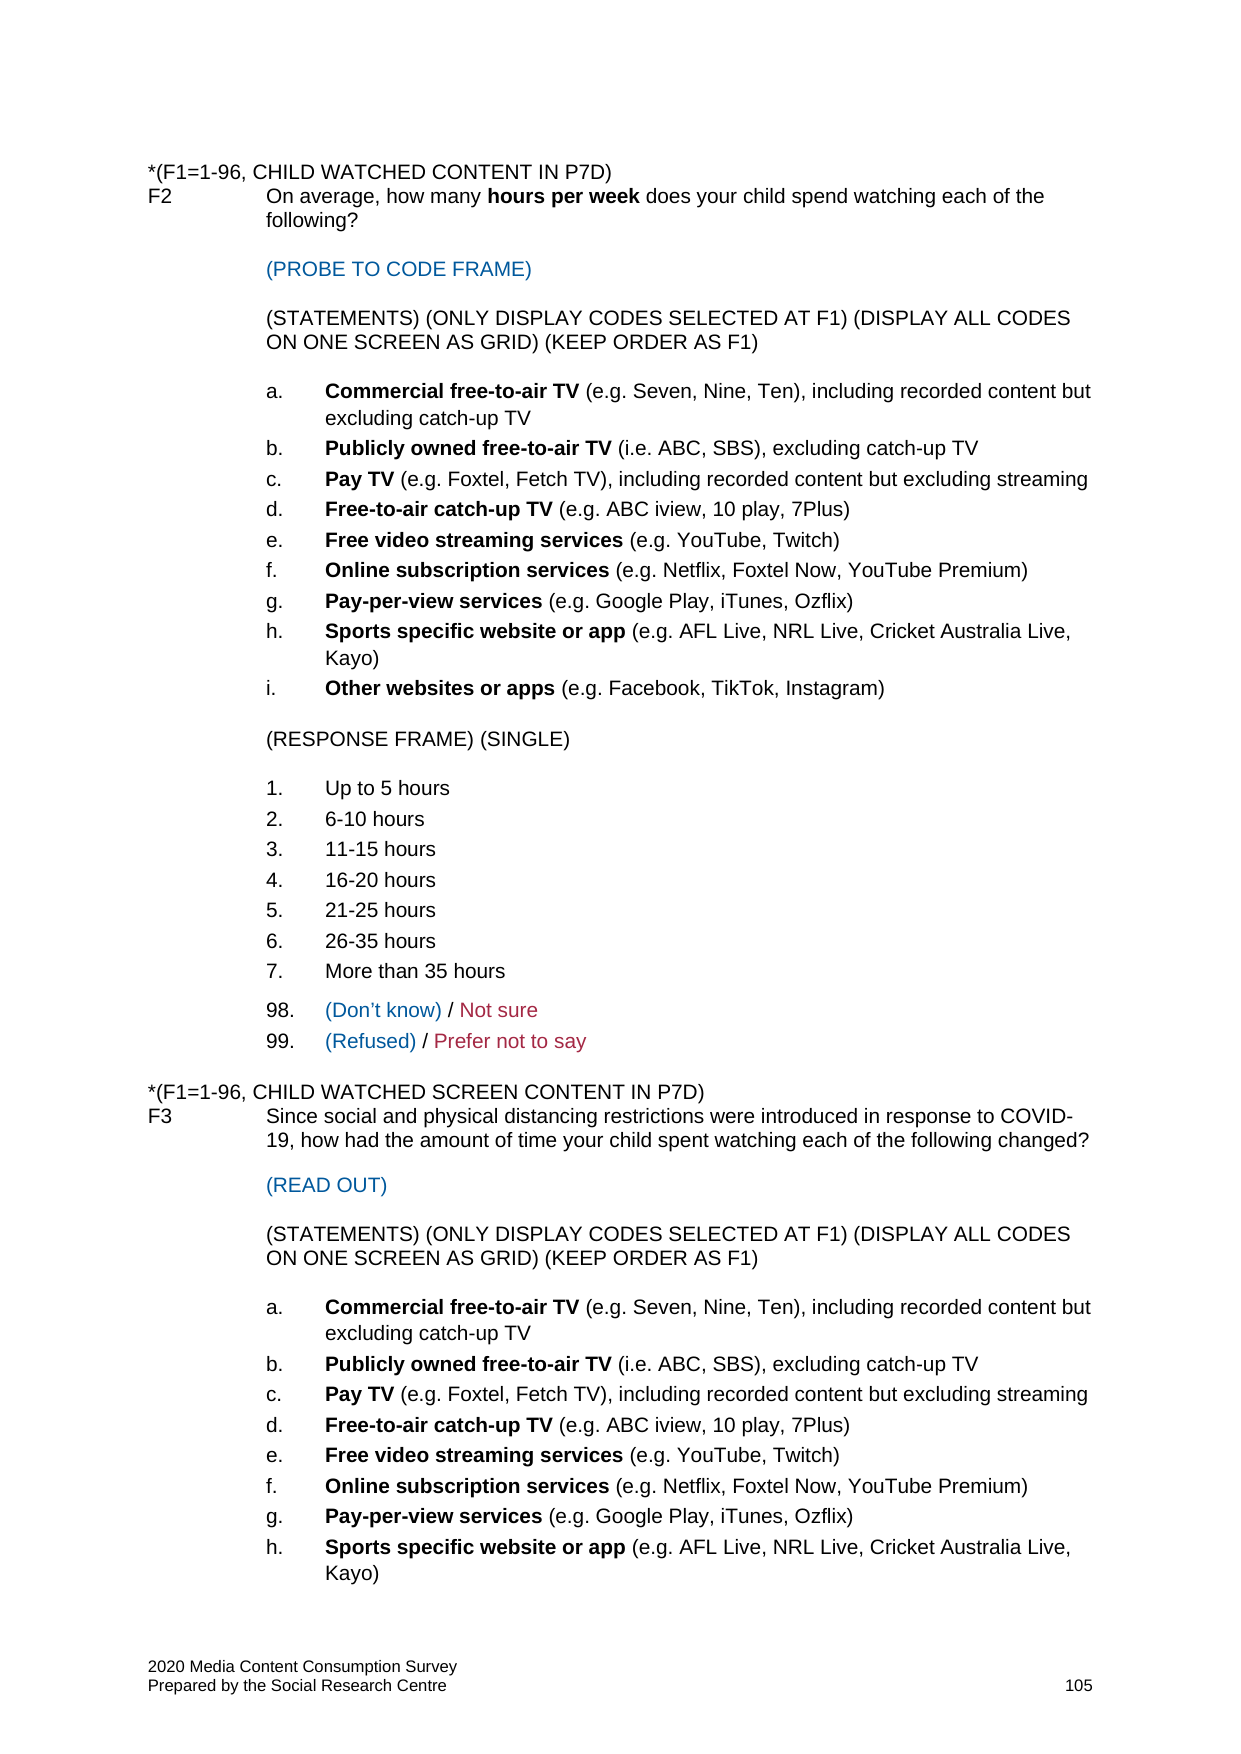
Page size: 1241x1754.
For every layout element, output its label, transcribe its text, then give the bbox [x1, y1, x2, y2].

text 3. 11-15 hours [266, 837, 1092, 861]
text 7. More than 35 hours [266, 959, 1092, 983]
text g. Pay-per-view services (e.g. Google Play, iTunes, Ozflix) [266, 588, 1092, 612]
text b. Publicly owned free-to-air TV (i.e. ABC, SBS), excluding catch-up TV [266, 436, 1092, 460]
text d. Free-to-air catch-up TV (e.g. ABC iview, 10 play, 7Plus) [266, 1412, 1092, 1436]
text h. Sports specific website or app (e.g. AFL Live, NRL Live, Cricket Australia Live, Kayo) [266, 1534, 1092, 1585]
text (STATEMENTS) (ONLY DISPLAY CODES SELECTED AT F1) (DISPLAY all codes on one screen as grid) (KEEP ORDER AS F1) [266, 306, 1092, 354]
text e. Free video streaming services (e.g. YouTube, Twitch) [266, 527, 1092, 551]
text 4. 16-20 hours [266, 868, 1092, 892]
text 99. (Refused) / Prefer not to say [266, 1029, 1092, 1053]
text 1. Up to 5 hours [266, 776, 1092, 800]
text 6. 26-35 hours [266, 929, 1092, 953]
text (RESPONSE FRAME) (SINGLE) [266, 727, 1092, 751]
text b. Publicly owned free-to-air TV (i.e. ABC, SBS), excluding catch-up TV [266, 1351, 1092, 1375]
text (STATEMENTS) (ONLY DISPLAY CODES SELECTED AT F1) (DISPLAY all codes on one screen as grid) (KEEP ORDER AS F1) [266, 1222, 1092, 1269]
text *(F1=1-96, CHILD WATCHED CONTENT IN P7D) [148, 160, 1092, 184]
text c. Pay TV (e.g. Foxtel, Fetch TV), including recorded content but excluding streaming [266, 1382, 1092, 1406]
text i. Other websites or apps (e.g. Facebook, TikTok, Instagram) [266, 676, 1092, 700]
text f. Online subscription services (e.g. Netflix, Foxtel Now, YouTube Premium) [266, 1473, 1092, 1497]
text 2. 6-10 hours [266, 807, 1092, 831]
text a. Commercial free-to-air TV (e.g. Seven, Nine, Ten), including recorded content but excluding catch-up TV [266, 1294, 1092, 1345]
text c. Pay TV (e.g. Foxtel, Fetch TV), including recorded content but excluding streaming [266, 466, 1092, 490]
text *(F1=1-96, CHILD WATCHED SCREEN CONTENT IN P7D) [148, 1080, 1092, 1104]
text d. Free-to-air catch-up TV (e.g. ABC iview, 10 play, 7Plus) [266, 497, 1092, 521]
text (READ OUT) [266, 1173, 1092, 1197]
text g. Pay-per-view services (e.g. Google Play, iTunes, Ozflix) [266, 1504, 1092, 1528]
text h. Sports specific website or app (e.g. AFL Live, NRL Live, Cricket Australia Live, Kayo) [266, 619, 1092, 669]
text 5. 21-25 hours [266, 898, 1092, 922]
text 98. (Don’t know) / Not sure [266, 998, 1092, 1022]
text F3 Since social and physical distancing restrictions were introduced in response to COVID-19, how had the amount of time your child spent watching each of the following changed? [148, 1104, 1092, 1152]
text a. Commercial free-to-air TV (e.g. Seven, Nine, Ten), including recorded content but excluding catch-up TV [266, 379, 1092, 429]
text (PROBE TO CODE FRAME) [266, 257, 1092, 281]
text F2 On average, how many hours per week does your child spend watching each of the following? [148, 184, 1092, 232]
text f. Online subscription services (e.g. Netflix, Foxtel Now, YouTube Premium) [266, 558, 1092, 582]
text e. Free video streaming services (e.g. YouTube, Twitch) [266, 1443, 1092, 1467]
